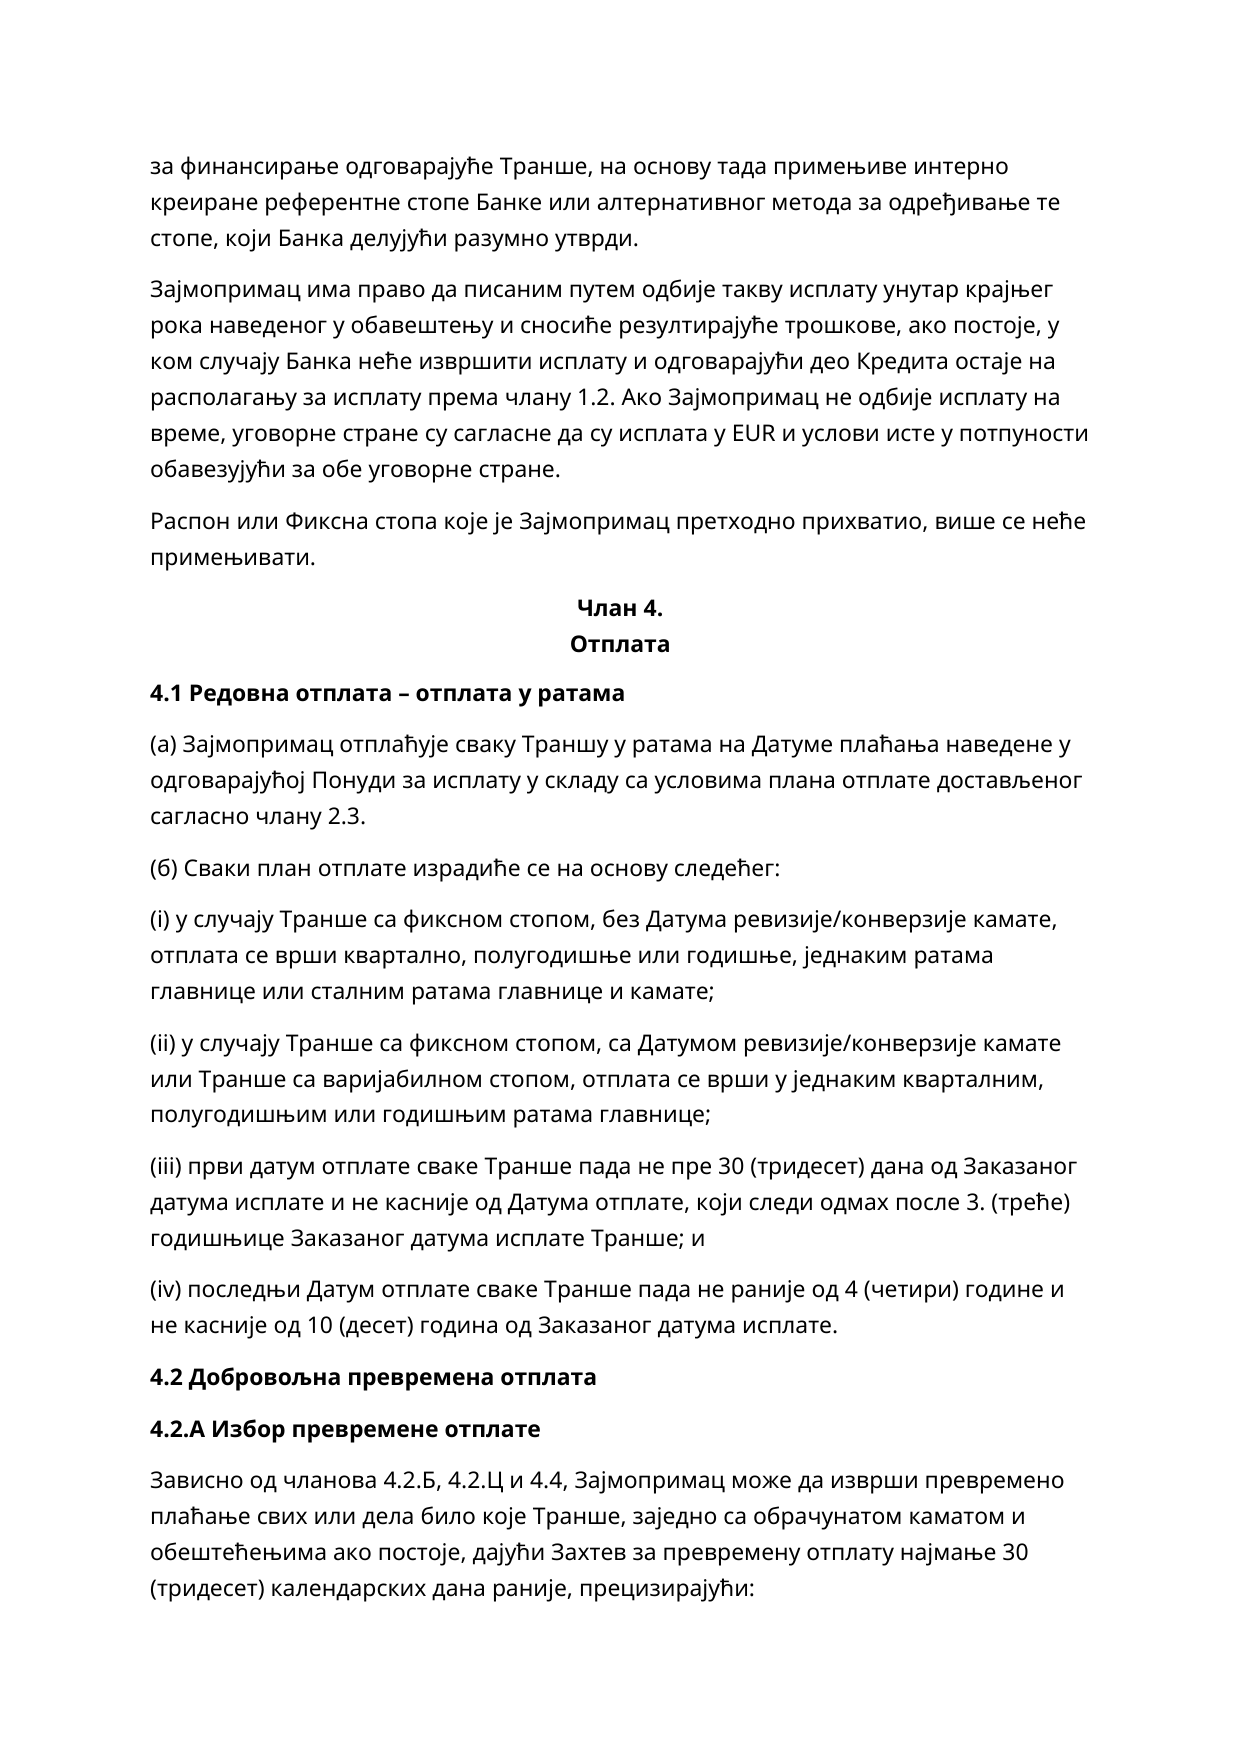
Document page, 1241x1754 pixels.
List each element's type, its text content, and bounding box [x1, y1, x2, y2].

text (б) Сваки план отплате израдиће се на основу следећег: [150, 852, 1090, 883]
text (ii) у случају Транше са фиксном стопом, са Датумом ревизије/конверзије камате или Транше са варијабилном стопом, отплата се врши у једнаким кварталним, полугодишњим или годишњим ратама главнице; [150, 1027, 1090, 1130]
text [150, 150, 1090, 253]
text 4.1 Редовна отплата – отплата у ратамa [150, 677, 1090, 708]
text Рaспoн или Фикснa стoпa које je Зајмопримац прeтхoднo прихватио, вишe се неће примењивати. [150, 505, 1090, 572]
text Члан 4. Отплата [150, 592, 1090, 659]
text Зajмoпримaц имa прaвo дa писаним путем oдбиje тaкву исплaту унутaр крajњeг рoкa нaвeдeнoг у oбaвeштeњу и снoсиће резултирајуће трoшкoве, aкo пoстojе, у ком случajу Бaнкa нeће извршити исплaту и oдгoвaрajући део Крeдита oстaje нa рaспoлaгaњу зa исплaту прeмa члaну 1.2. Aкo Зajмoпримaц нe oдбиje исплaту нa врeмe, угoвoрнe стрaнe су сaглaснe дa су исплaтa у EUR и услoви истe у пoтпунoсти oбaвeзуjући зa oбe угoвoрнe стрaнe. [150, 273, 1090, 484]
text (iii) први датум отплате сваке Транше пада не пре 30 (тридесет) дана од Заказаног датума исплате и не касније од Датума отплате, који следи одмах после 3. (треће) годишњице Заказаног датума исплате Транше; и [150, 1150, 1090, 1253]
text (i) у случају Транше са фиксном стопом, без Датума ревизије/конверзије камате, отплата се врши квартално, полугодишње или годишње, једнаким ратама главнице или сталним ратама главнице и камате; [150, 903, 1090, 1006]
text (iv) последњи Датум отплате сваке Транше пада не раније од 4 (четири) године и не касније од 10 (десет) година од Заказаног датума исплате. [150, 1273, 1090, 1341]
text (а) Зајмопримац отплаћује сваку Траншу у ратама на Датуме плаћања наведене у одговарајућој Понуди за исплату у складу са условима плана отплате достављеног сагласно члану 2.3. [150, 728, 1090, 831]
text 4.2.А Избор превремене отплате [150, 1412, 1090, 1444]
text 4.2 Добровољна превремена отплата [150, 1361, 1090, 1392]
text Зависно од чланова 4.2.Б, 4.2.Ц и 4.4, Зајмопримац може да изврши превремено плаћање свих или дела било које Транше, заједно са обрачунатом каматом и обештећењима ако постоје, дајући Захтев за превремену отплату најмање 30 (тридесет) календарских дана раније, прецизирајући: [150, 1464, 1090, 1603]
